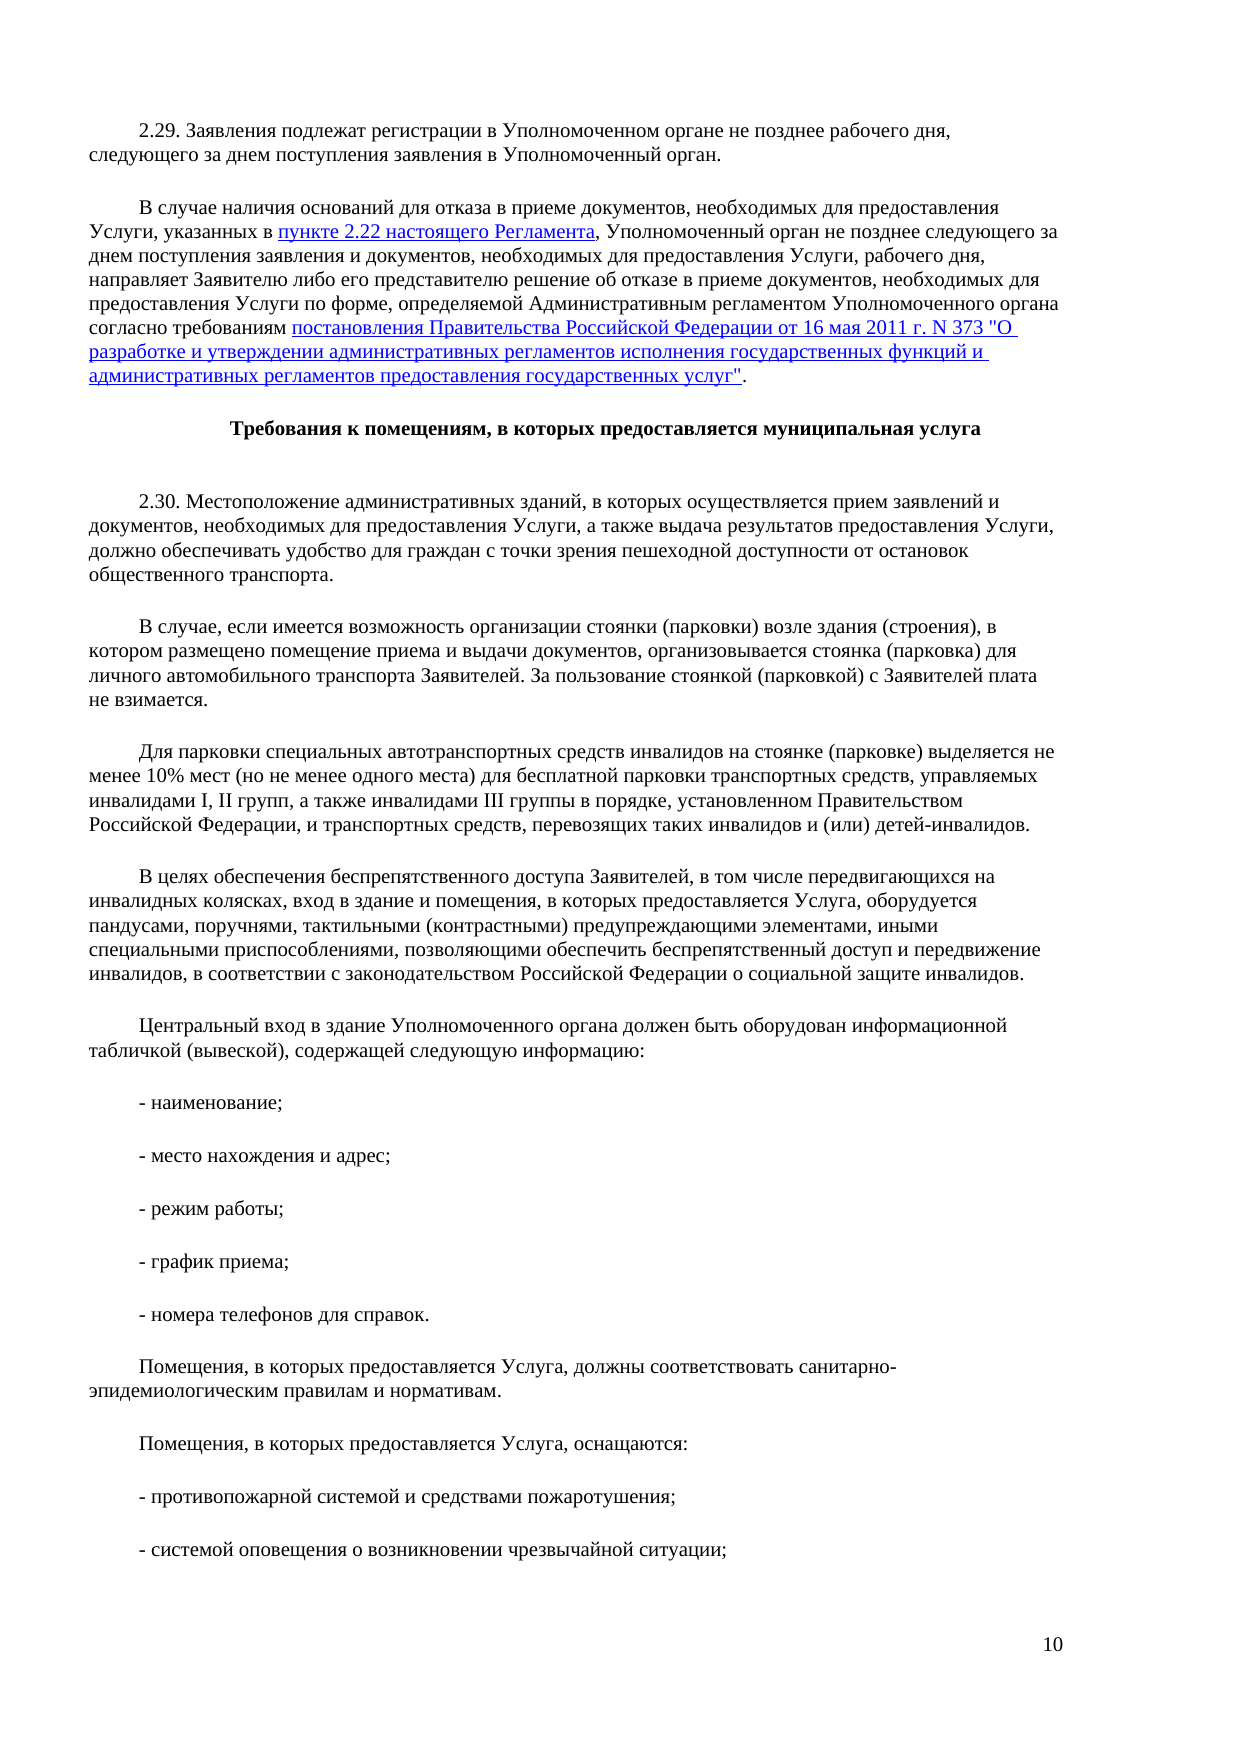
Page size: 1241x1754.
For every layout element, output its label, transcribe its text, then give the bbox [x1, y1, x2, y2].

text Для парковки специальных автотранспортных средств инвалидов на стоянке (парковке) выделяется не менее 10% мест (но не менее одного места) для бесплатной парковки транспортных средств, управляемых инвалидами I, II групп, а также инвалидами III группы в порядке, установленном Правительством Российской Федерации, и транспортных средств, перевозящих таких инвалидов и (или) детей-инвалидов. [89, 739, 1063, 864]
text - системой оповещения о возникновении чрезвычайной ситуации; [89, 1537, 1063, 1590]
text 2.30. Местоположение административных зданий, в которых осуществляется прием заявлений и документов, необходимых для предоставления Услуги, а также выдача результатов предоставления Услуги, должно обеспечивать удобство для граждан с точки зрения пешеходной доступности от остановок общественного транспорта. [89, 489, 1063, 614]
text - противопожарной системой и средствами пожаротушения; [89, 1484, 1063, 1537]
text - наименование; [89, 1090, 1063, 1143]
text Центральный вход в здание Уполномоченного органа должен быть оборудован информационной табличкой (вывеской), содержащей следующую информацию: [89, 1013, 1063, 1090]
text - режим работы; [89, 1196, 1063, 1249]
text - номера телефонов для справок. [89, 1302, 1063, 1354]
text 2.29. Заявления подлежат регистрации в Уполномоченном органе не позднее рабочего дня, следующего за днем поступления заявления в Уполномоченный орган. [89, 118, 1063, 195]
text В целях обеспечения беспрепятственного доступа Заявителей, в том числе передвигающихся на инвалидных колясках, вход в здание и помещения, в которых предоставляется Услуга, оборудуется пандусами, поручнями, тактильными (контрастными) предупреждающими элементами, иными специальными приспособлениями, позволяющими обеспечить беспрепятственный доступ и передвижение инвалидов, в соответствии с законодательством Российской Федерации о социальной защите инвалидов. [89, 864, 1063, 1013]
text Помещения, в которых предоставляется Услуга, оснащаются: [89, 1431, 1063, 1484]
text - график приема; [89, 1249, 1063, 1302]
text В случае, если имеется возможность организации стоянки (парковки) возле здания (строения), в котором размещено помещение приема и выдачи документов, организовывается стоянка (парковка) для личного автомобильного транспорта Заявителей. За пользование стоянкой (парковкой) с Заявителей плата не взимается. [89, 614, 1063, 739]
text В случае наличия оснований для отказа в приеме документов, необходимых для предоставления Услуги, указанных в пункте 2.22 настоящего Регламента, Уполномоченный орган не позднее следующего за днем поступления заявления и документов, необходимых для предоставления Услуги, рабочего дня, направляет Заявителю либо его представителю решение об отказе в приеме документов, необходимых для предоставления Услуги по форме, определяемой Административным регламентом Уполномоченного органа согласно требованиям постановления Правительства Российской Федерации от 16 мая 2011 г. N 373 "О разработке и утверждении административных регламентов исполнения государственных функций и административных регламентов предоставления государственных услуг". [89, 195, 1063, 416]
text - место нахождения и адрес; [89, 1143, 1063, 1196]
text Помещения, в которых предоставляется Услуга, должны соответствовать санитарно-эпидемиологическим правилам и нормативам. [89, 1354, 1063, 1431]
subtitle Требования к помещениям, в которых предоставляется муниципальная услуга [89, 416, 1063, 440]
